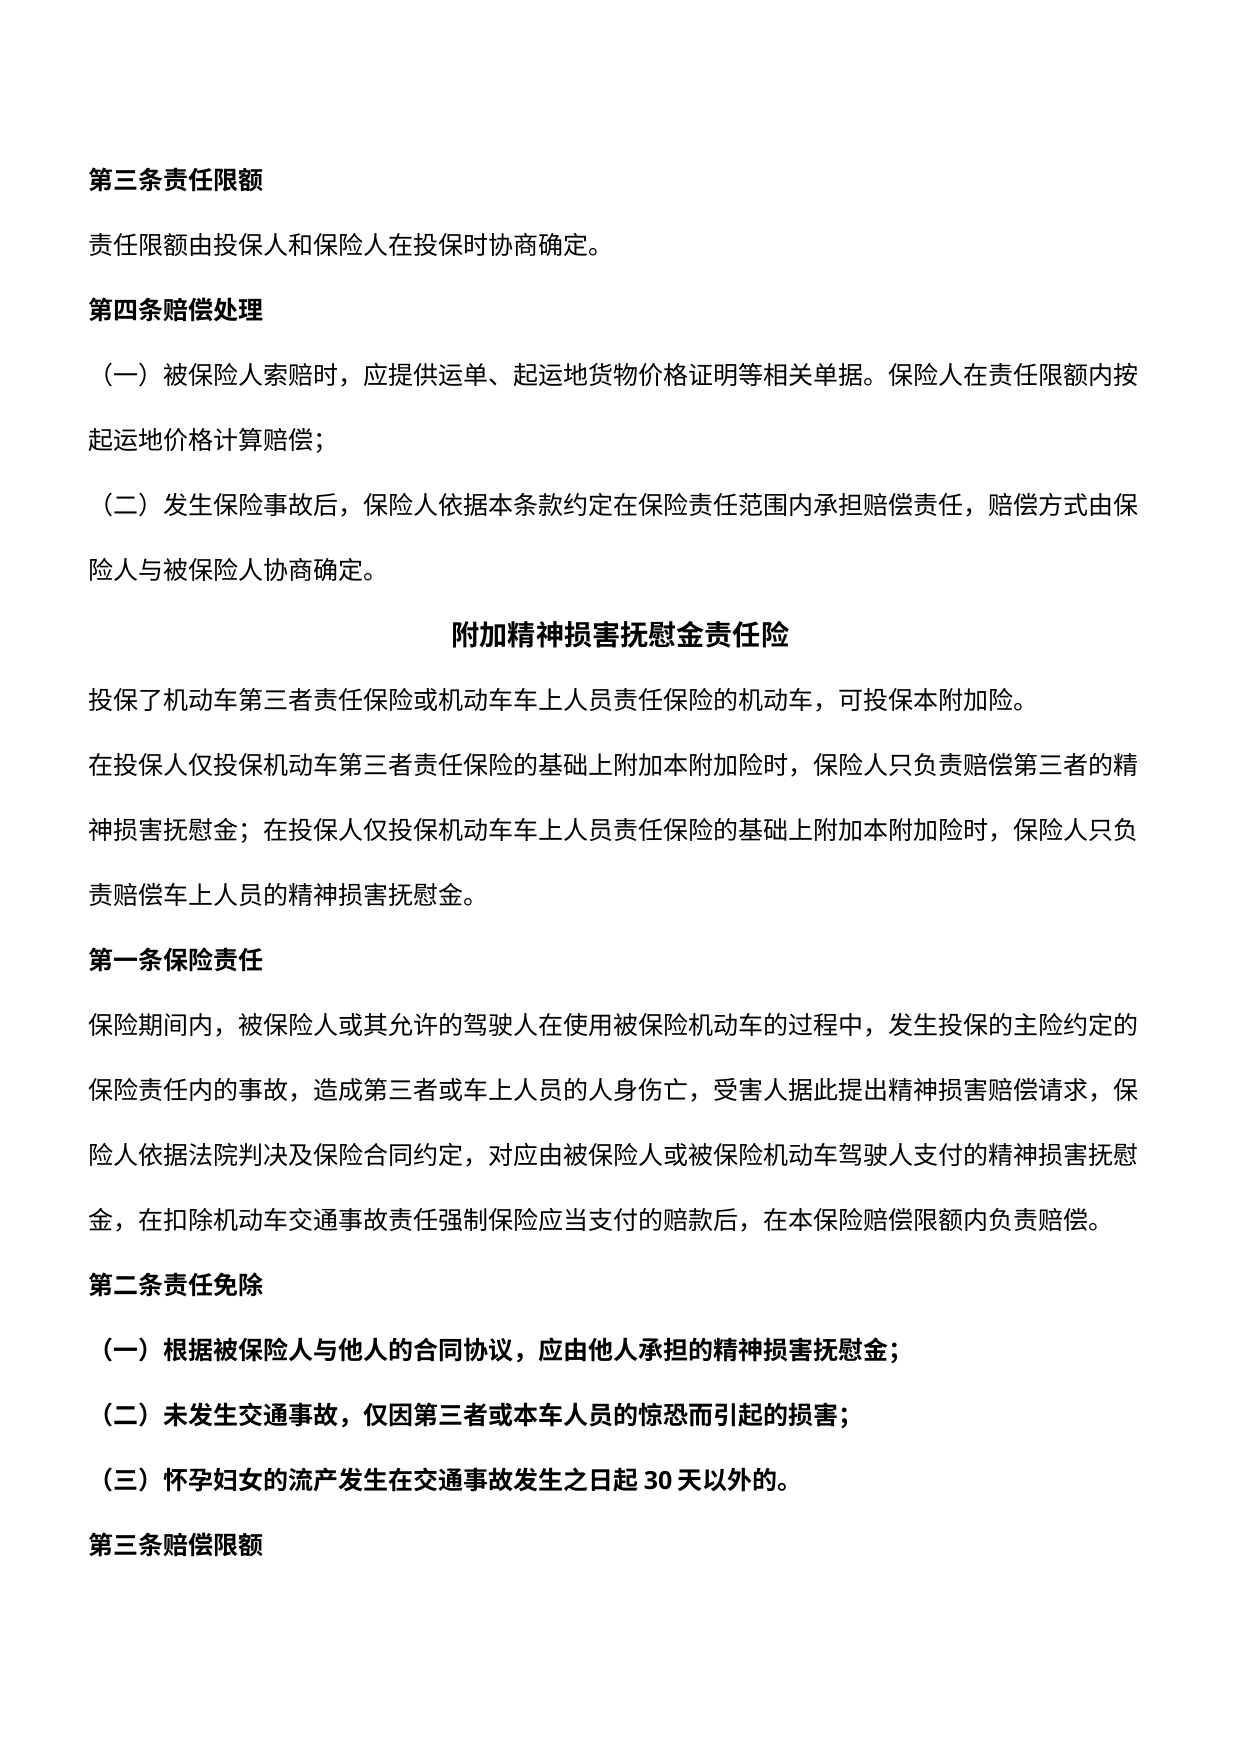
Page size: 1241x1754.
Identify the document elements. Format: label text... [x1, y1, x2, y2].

text （二）未发生交通事故，仅因第三者或本车人员的惊恐而引起的损害； [89, 1381, 1152, 1446]
text 保险期间内，被保险人或其允许的驾驶人在使用被保险机动车的过程中，发生投保的主险约定的保险责任内的事故，造成第三者或车上人员的人身伤亡，受害人据此提出精神损害赔偿请求，保险人依据法院判决及保险合同约定，对应由被保险人或被保险机动车驾驶人支付的精神损害抚慰金，在扣除机动车交通事故责任强制保险应当支付的赔款后，在本保险赔偿限额内负责赔偿。 [89, 991, 1152, 1251]
text 在投保人仅投保机动车第三者责任保险的基础上附加本附加险时，保险人只负责赔偿第三者的精神损害抚慰金；在投保人仅投保机动车车上人员责任保险的基础上附加本附加险时，保险人只负责赔偿车上人员的精神损害抚慰金。 [89, 731, 1152, 926]
text 第三条责任限额 [89, 146, 1152, 211]
text （一）被保险人索赔时，应提供运单、起运地货物价格证明等相关单据。保险人在责任限额内按起运地价格计算赔偿； [89, 341, 1152, 471]
text 第三条赔偿限额 [89, 1511, 1152, 1576]
text 责任限额由投保人和保险人在投保时协商确定。 [89, 211, 1152, 276]
text （二）发生保险事故后，保险人依据本条款约定在保险责任范围内承担赔偿责任，赔偿方式由保险人与被保险人协商确定。 [89, 471, 1152, 601]
subtitle 附加精神损害抚慰金责任险 [89, 601, 1152, 666]
text 第四条赔偿处理 [89, 276, 1152, 341]
text 投保了机动车第三者责任保险或机动车车上人员责任保险的机动车，可投保本附加险。 [89, 666, 1152, 731]
text 第一条保险责任 [89, 926, 1152, 991]
text 第二条责任免除 [89, 1251, 1152, 1316]
text （三）怀孕妇女的流产发生在交通事故发生之日起30天以外的。 [89, 1446, 1152, 1511]
text （一）根据被保险人与他人的合同协议，应由他人承担的精神损害抚慰金； [89, 1316, 1152, 1381]
